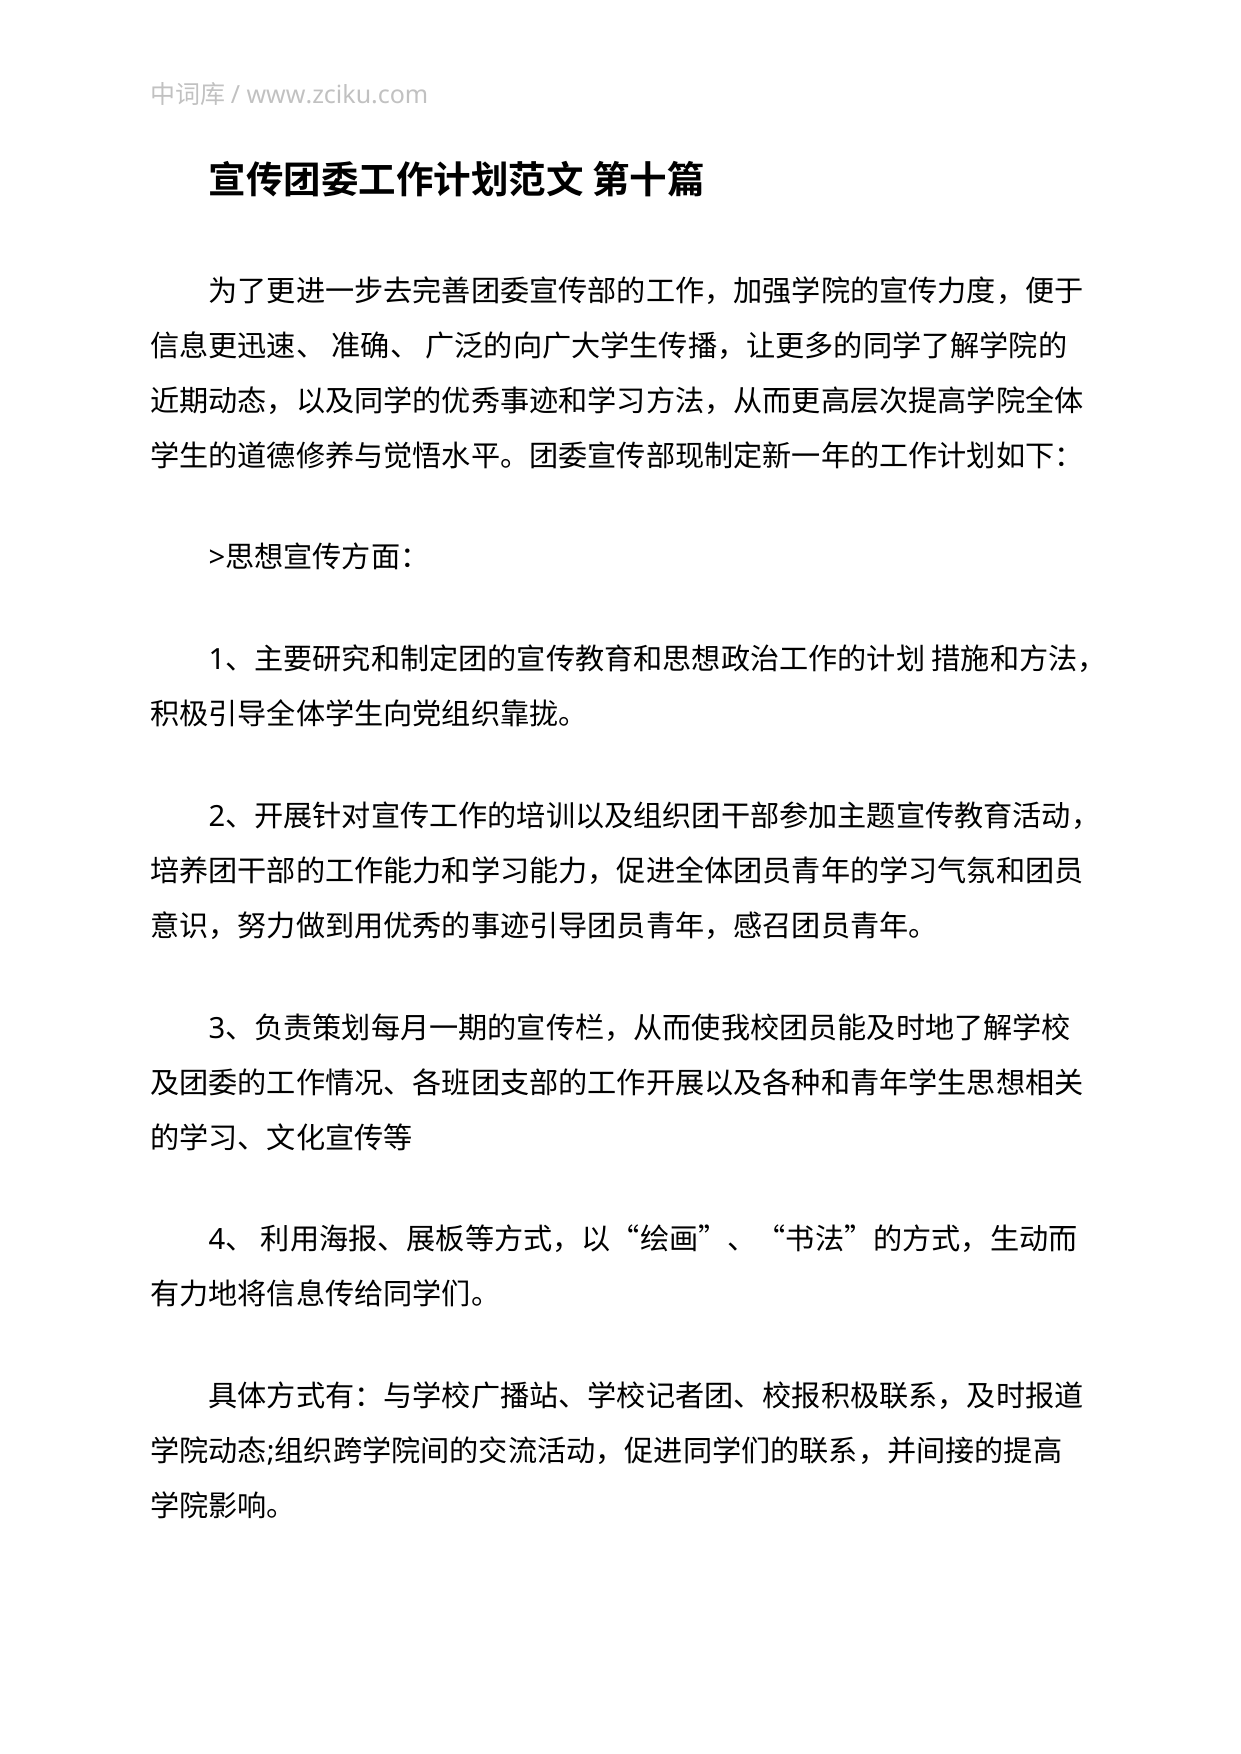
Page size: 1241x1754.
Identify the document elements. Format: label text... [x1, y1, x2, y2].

text >思想宣传方面： [150, 534, 1090, 576]
text 具体方式有：与学校广播站、学校记者团、校报积极联系，及时报道学院动态;组织跨学院间的交流活动，促进同学们的联系，并间接的提高学院影响。 [150, 1373, 1090, 1525]
text 宣传团委工作计划范文 第十篇 [150, 150, 1090, 204]
text 1、主要研究和制定团的宣传教育和思想政治工作的计划 措施和方法，积极引导全体学生向党组织靠拢。 [150, 636, 1090, 733]
text 3、负责策划每月一期的宣传栏，从而使我校团员能及时地了解学校及团委的工作情况、各班团支部的工作开展以及各种和青年学生思想相关的学习、文化宣传等 [150, 1004, 1090, 1156]
text 4、 利用海报、展板等方式，以“绘画”、“书法”的方式，生动而有力地将信息传给同学们。 [150, 1216, 1090, 1313]
text 为了更进一步去完善团委宣传部的工作，加强学院的宣传力度，便于信息更迅速、 准确、 广泛的向广大学生传播，让更多的同学了解学院的近期动态，以及同学的优秀事迹和学习方法，从而更高层次提高学院全体学生的道德修养与觉悟水平。团委宣传部现制定新一年的工作计划如下： [150, 267, 1090, 474]
text 2、开展针对宣传工作的培训以及组织团干部参加主题宣传教育活动，培养团干部的工作能力和学习能力，促进全体团员青年的学习气氛和团员意识，努力做到用优秀的事迹引导团员青年，感召团员青年。 [150, 793, 1090, 945]
